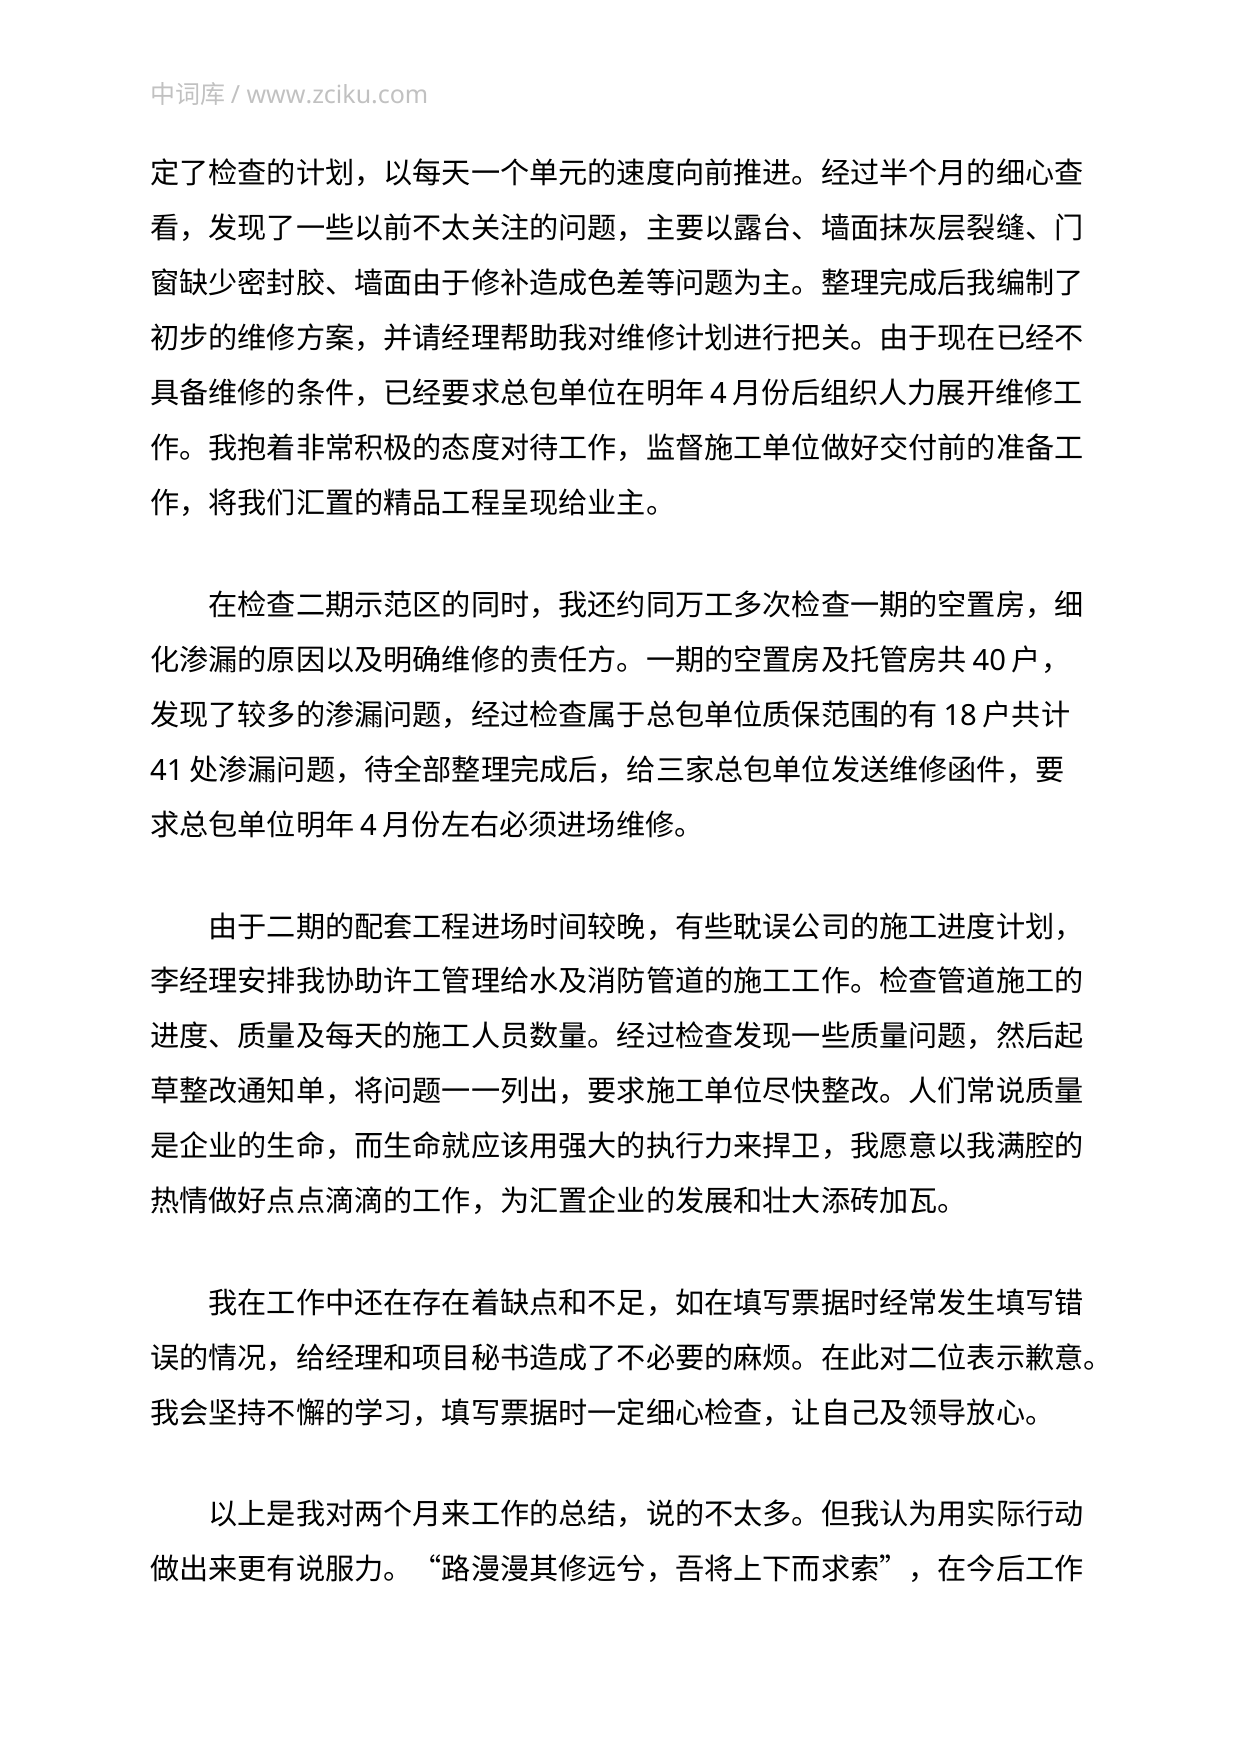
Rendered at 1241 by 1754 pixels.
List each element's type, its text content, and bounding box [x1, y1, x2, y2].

text 我在工作中还在存在着缺点和不足，如在填写票据时经常发生填写错误的情况，给经理和项目秘书造成了不必要的麻烦。在此对二位表示歉意。我会坚持不懈的学习，填写票据时一定细心检查，让自己及领导放心。 [150, 1279, 1090, 1431]
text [150, 150, 1090, 522]
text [150, 1491, 1090, 1588]
text 在检查二期示范区的同时，我还约同万工多次检查一期的空置房，细化渗漏的原因以及明确维修的责任方。一期的空置房及托管房共40户，发现了较多的渗漏问题，经过检查属于总包单位质保范围的有18户共计41处渗漏问题，待全部整理完成后，给三家总包单位发送维修函件，要求总包单位明年4月份左右必须进场维修。 [150, 581, 1090, 843]
text 由于二期的配套工程进场时间较晚，有些耽误公司的施工进度计划，李经理安排我协助许工管理给水及消防管道的施工工作。检查管道施工的进度、质量及每天的施工人员数量。经过检查发现一些质量问题，然后起草整改通知单，将问题一一列出，要求施工单位尽快整改。人们常说质量是企业的生命，而生命就应该用强大的执行力来捍卫，我愿意以我满腔的热情做好点点滴滴的工作，为汇置企业的发展和壮大添砖加瓦。 [150, 903, 1090, 1220]
